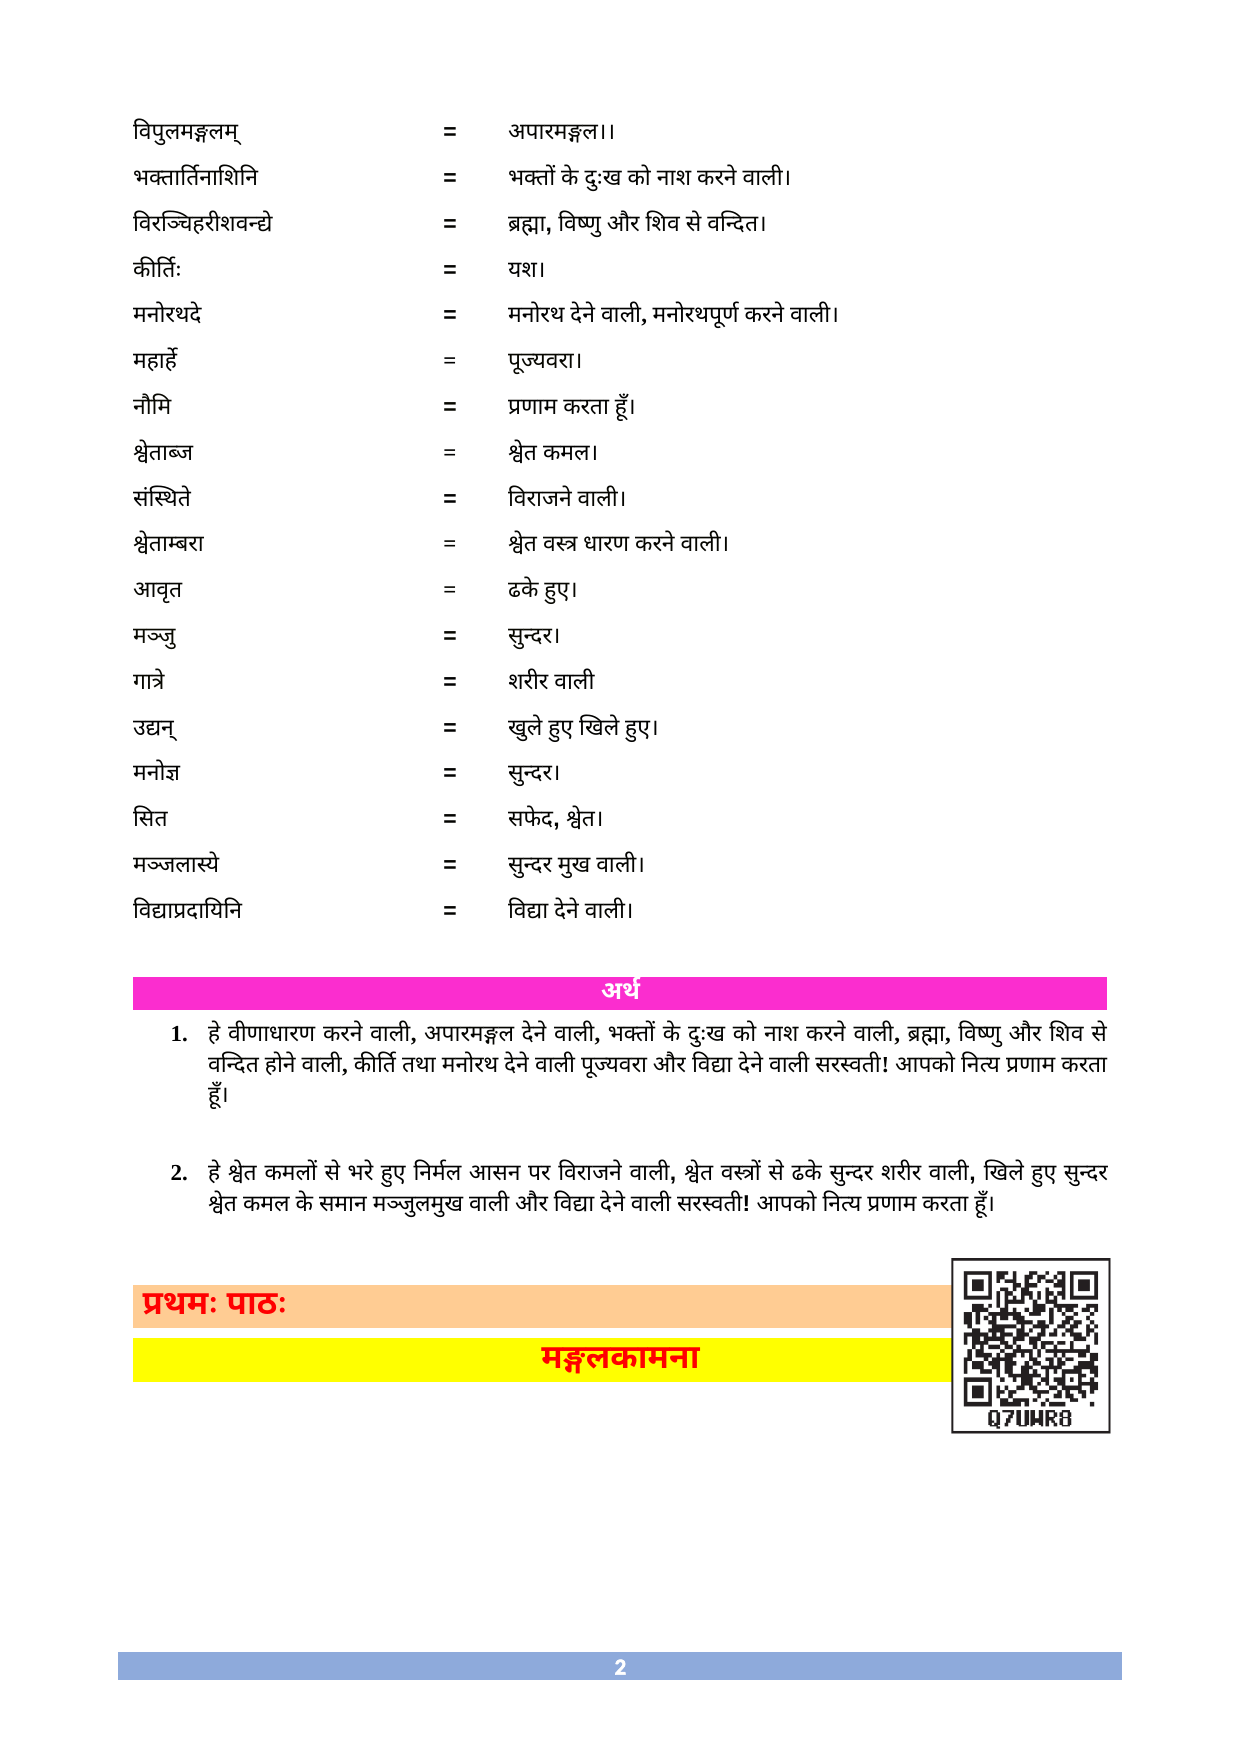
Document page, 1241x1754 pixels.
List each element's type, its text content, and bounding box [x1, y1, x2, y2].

text श्वेताब्ज = श्वेत कमल। [133, 439, 1107, 469]
text विद्याप्रदायिनि = विद्या देने वाली। [133, 897, 1107, 928]
text अर्थ [133, 977, 1107, 1010]
list हे श्वेत कमलों से भरे हुए निर्मल आसन पर विराजने वाली, श्वेत वस्त्रों से ढके सुन्दर शरीर वाली, खिले हुए सुन्दर श्वेत कमल के समान मञ्जुलमुख वाली और विद्या देने वाली सरस्वती! आपको नित्य प्रणाम करता हूँ। [170, 1159, 1107, 1221]
text भक्तार्तिनाशिनि = भक्तों के दुःख को नाश करने वाली। [133, 164, 1107, 195]
text विरञ्चिहरीशवन्द्ये = ब्रह्मा, विष्णु और शिव से वन्दित। [133, 210, 1107, 241]
text मनोज्ञ = सुन्दर। [133, 759, 1107, 790]
text आवृत = ढके हुए। [133, 576, 1107, 607]
text विपुलमङ्गलम् = अपारमङ्गल।। [133, 118, 1107, 149]
list हे वीणाधारण करने वाली, अपारमङ्गल देने वाली, भक्तों के दुःख को नाश करने वाली, ब्रह्मा, विष्णु और शिव से वन्दित होने वाली, कीर्ति तथा मनोरथ देने वाली पूज्यवरा और विद्या देने वाली सरस्वती! आपको नित्य प्रणाम करता हूँ। [170, 1020, 1107, 1112]
text संस्थिते = विराजने वाली। [133, 484, 1107, 515]
text नौमि = प्रणाम करता हूँ। [133, 393, 1107, 424]
text मङ्गलकामना [133, 1338, 951, 1382]
text श्वेताम्बरा = श्वेत वस्त्र धारण करने वाली। [133, 530, 1107, 561]
text मञ्जु = सुन्दर। [133, 622, 1107, 653]
text कीर्तिः = यश। [133, 256, 1107, 286]
text गात्रे = शरीर वाली [133, 668, 1107, 698]
text उद्यन् = खुले हुए खिले हुए। [133, 713, 1107, 744]
text प्रथमः पाठः [133, 1285, 951, 1328]
picture [951, 1257, 1111, 1434]
text मञ्जलास्ये = सुन्दर मुख वाली। [133, 851, 1107, 882]
text मनोरथदे = मनोरथ देने वाली, मनोरथपूर्ण करने वाली। [133, 301, 1107, 332]
text महार्हे = पूज्यवरा। [133, 347, 1107, 378]
text सित = सफेद, श्वेत। [133, 805, 1107, 836]
